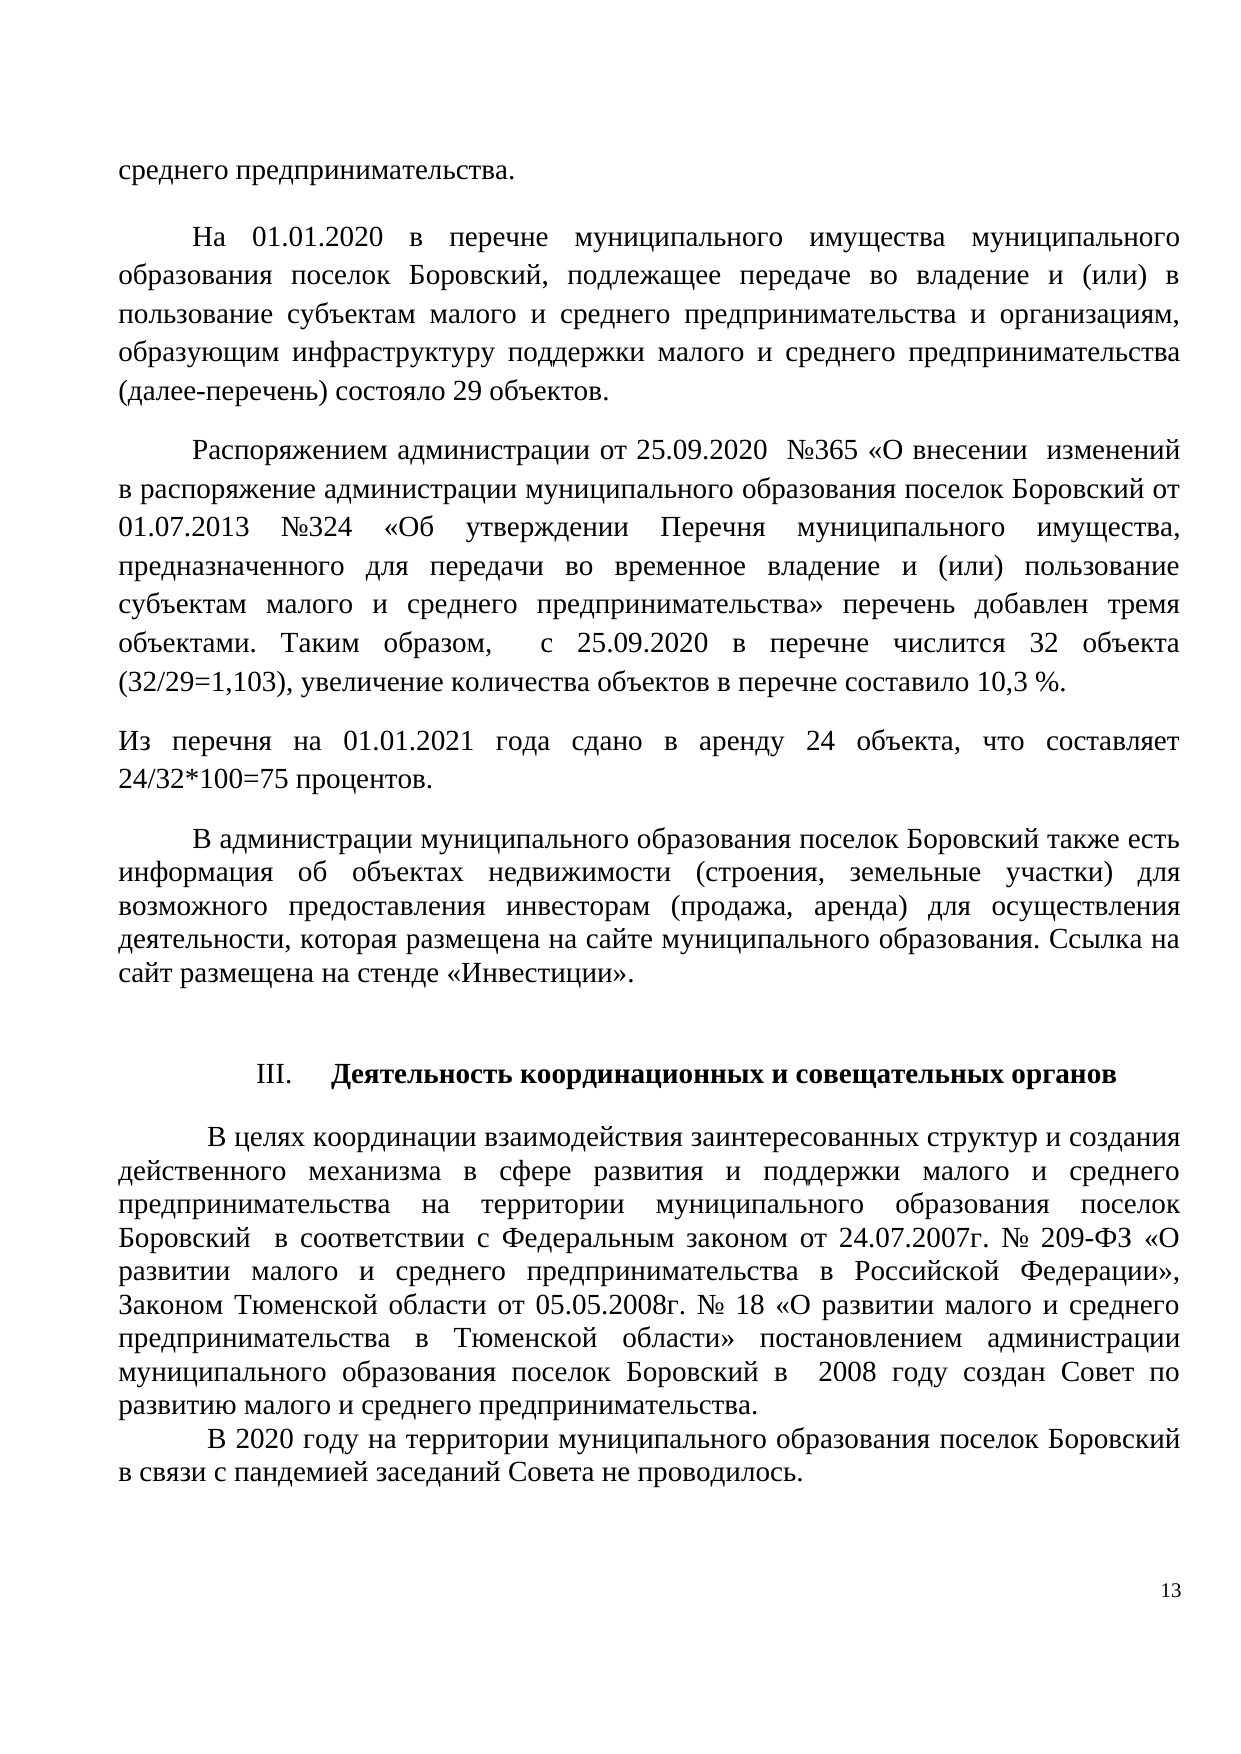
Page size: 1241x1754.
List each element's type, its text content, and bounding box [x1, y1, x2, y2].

text В администрации муниципального образования поселок Боровский также есть информация об объектах недвижимости (строения, земельные участки) для возможного предоставления инвесторам (продажа, аренда) для осуществления деятельности, которая размещена на сайте муниципального образования. Ссылка на сайт размещена на стенде «Инвестиции». [118, 821, 1181, 989]
text Из перечня на 01.01.2021 года сдано в аренду 24 объекта, что составляет 24/32*100=75 процентов. [118, 723, 1181, 795]
text На 01.01.2020 в перечне муниципального имущества муниципального образования поселок Боровский, подлежащее передаче во владение и (или) в пользование субъектам малого и среднего предпринимательства и организациям, образующим инфраструктуру поддержки малого и среднего предпринимательства (далее-перечень) состояло 29 объектов. [118, 219, 1181, 407]
text В целях координации взаимодействия заинтересованных структур и создания действенного механизма в сфере развития и поддержки малого и среднего предпринимательства на территории муниципального образования поселок Боровский в соответствии с Федеральным законом от 24.07.2007г. № 209-ФЗ «О развитии малого и среднего предпринимательства в Российской Федерации», Законом Тюменской области от 05.05.2008г. № 18 «О развитии малого и среднего предпринимательства в Тюменской области» постановлением администрации муниципального образования поселок Боровский в 2008 году создан Совет по развитию малого и среднего предпринимательства. [118, 1119, 1181, 1421]
list Деятельность координационных и совещательных органов [192, 1056, 1181, 1090]
text Распоряжением администрации от 25.09.2020 №365 «О внесении изменений в распоряжение администрации муниципального образования поселок Боровский от 01.07.2013 №324 «Об утверждении Перечня муниципального имущества, предназначенного для передачи во временное владение и (или) пользование субъектам малого и среднего предпринимательства» перечень добавлен тремя объектами. Таким образом, с 25.09.2020 в перечне числится 32 объекта (32/29=1,103), увеличение количества объектов в перечне составило 10,3 %. [118, 432, 1181, 697]
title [118, 152, 1181, 185]
text В 2020 году на территории муниципального образования поселок Боровский в связи с пандемией заседаний Совета не проводилось. [118, 1421, 1181, 1488]
